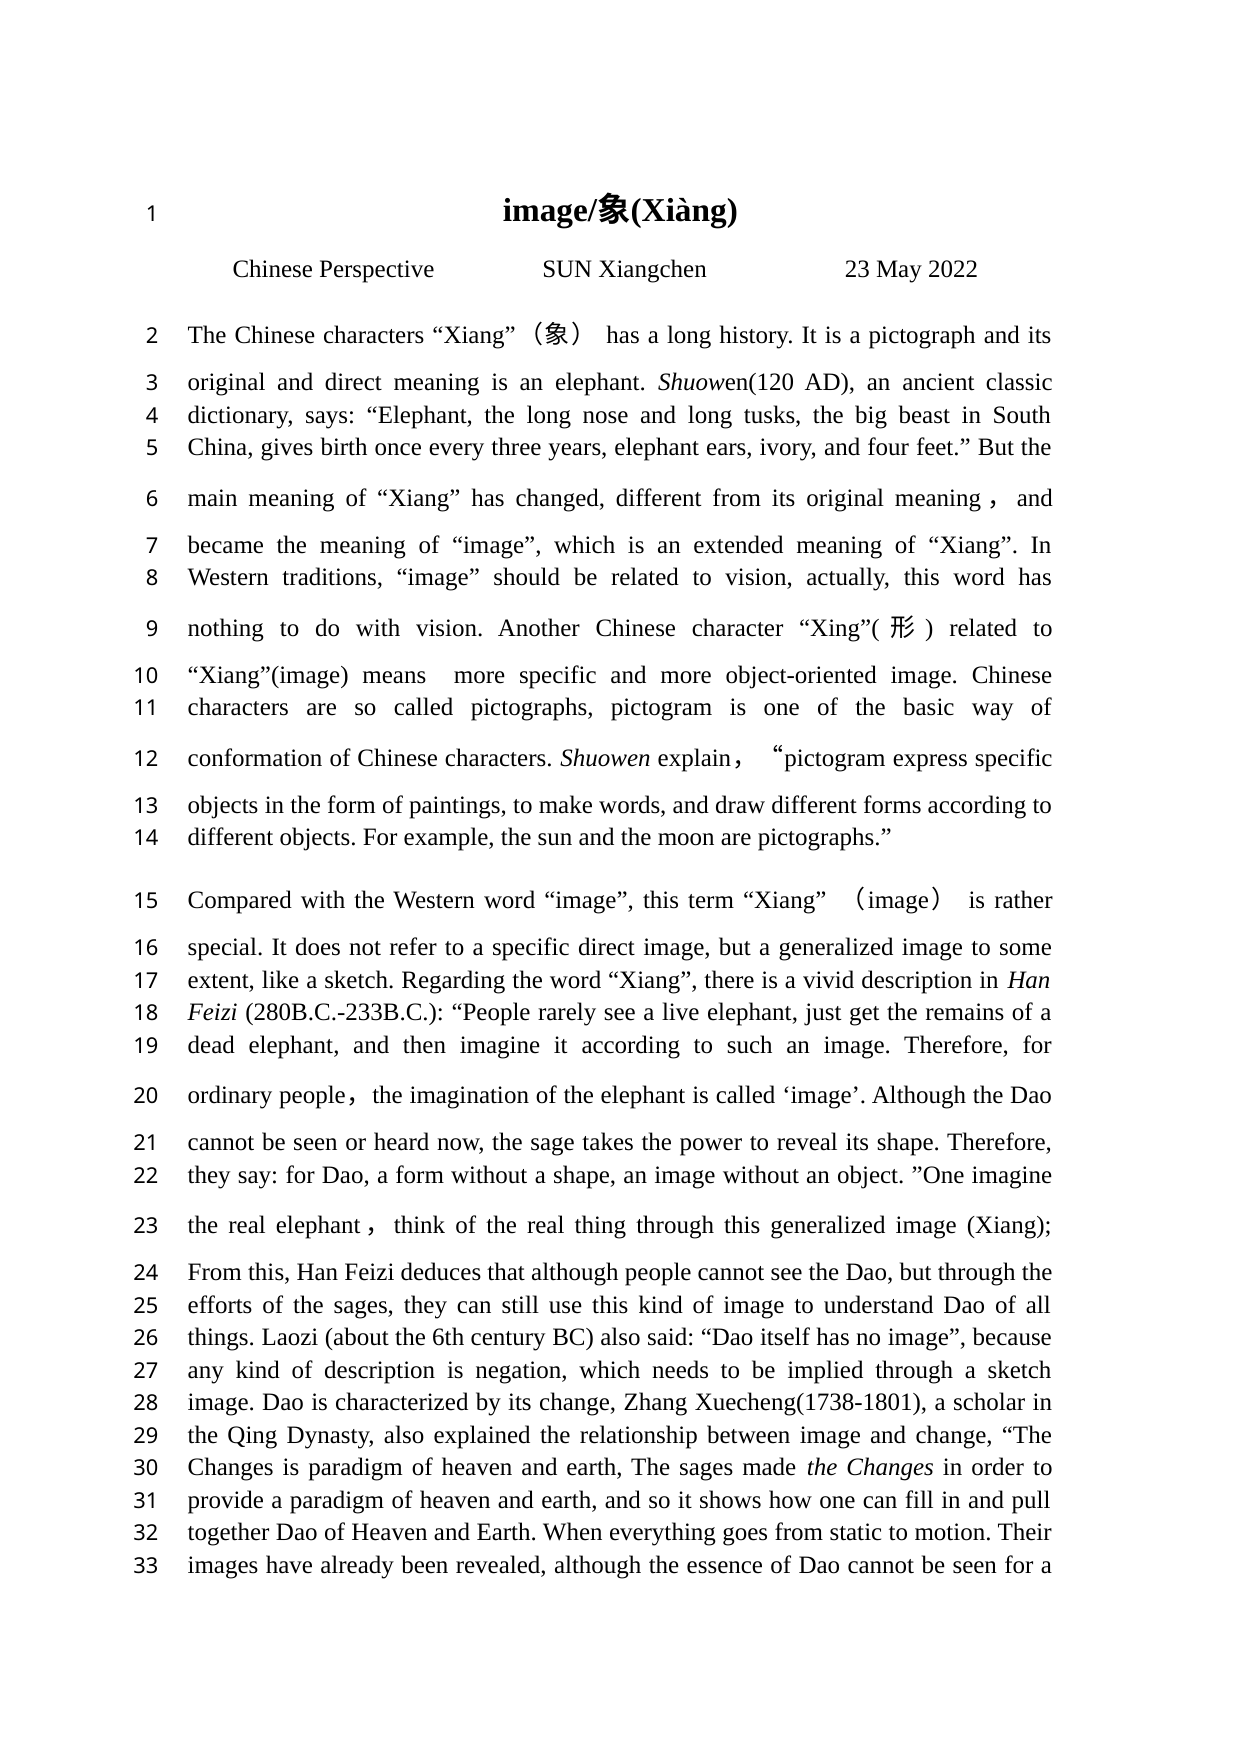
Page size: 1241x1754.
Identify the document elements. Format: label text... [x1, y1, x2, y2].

table_header SUN Xiangchen [479, 252, 770, 288]
table_header 23 May 2022 [770, 252, 1053, 288]
text The Chinese characters “Xiang”（象） has a long history. It is a pictograph and its original and direct meaning is an elephant. Shuowen(120 AD), an ancient classic dictionary, says: “Elephant, the long nose and long tusks, the big beast in South China, gives birth once every three years, elephant ears, ivory, and four feet.” But the main meaning of “Xiang” has changed, different from its original meaning，and became the meaning of “image”, which is an extended meaning of “Xiang”. In Western traditions, “image” should be related to vision, actually, this word has nothing to do with vision. Another Chinese character “Xing”(形) related to “Xiang”(image) means more specific and more object-oriented image. Chinese characters are so called pictographs, pictogram is one of the basic way of conformation of Chinese characters. Shuowen explain，“pictogram express specific objects in the form of paintings, to make words, and draw different forms according to different objects. For example, the sun and the moon are pictographs.” [187, 301, 1053, 853]
text image/象(Xiàng) [187, 174, 1053, 239]
table_header Chinese Perspective [188, 252, 479, 288]
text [187, 866, 1053, 1581]
